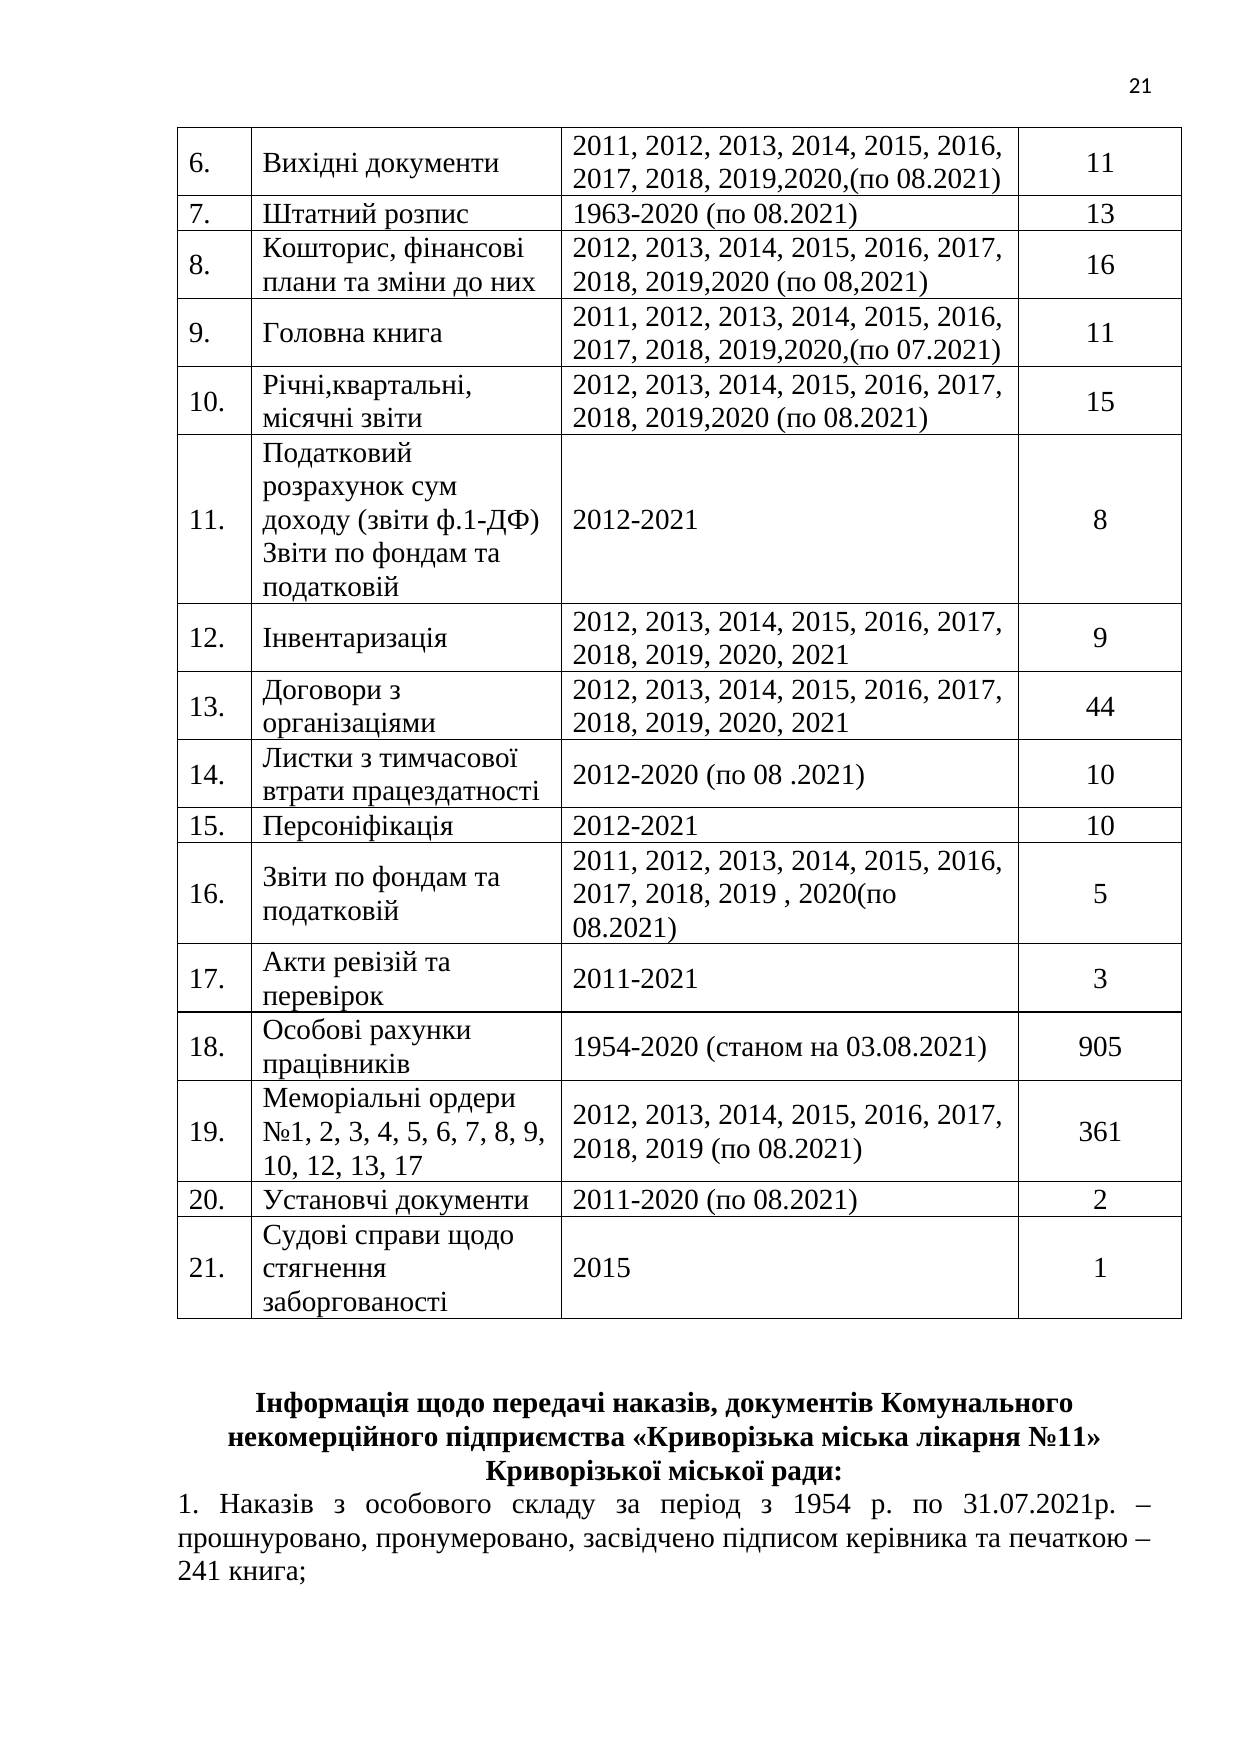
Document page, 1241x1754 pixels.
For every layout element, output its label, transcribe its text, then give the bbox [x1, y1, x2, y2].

table_cell 13 [1019, 196, 1181, 229]
table_cell Звіти по фондам та податковій [252, 843, 561, 943]
table_cell 1963-2020 (по 08.2021) [562, 196, 1018, 229]
table_cell 2011-2021 [562, 944, 1018, 1011]
table_cell 905 [1019, 1013, 1181, 1079]
table_cell [178, 1081, 251, 1181]
table_cell 2012-2021 [562, 435, 1018, 603]
table_cell Листки з тимчасової втрати працездатності [252, 740, 561, 807]
table_cell 2012, 2013, 2014, 2015, 2016, 2017, 2018, 2019,2020 (по 08.2021) [562, 367, 1018, 434]
table_cell [178, 944, 251, 1011]
table_cell Акти ревізій та перевірок [252, 944, 561, 1011]
table_cell Меморіальні ордери №1, 2, 3, 4, 5, 6, 7, 8, 9, 10, 12, 13, 17 [252, 1081, 561, 1181]
table_cell [178, 299, 251, 366]
table_cell 1 [1019, 1217, 1181, 1317]
table_cell 2012-2020 (по 08 .2021) [562, 740, 1018, 807]
table_cell 2012, 2013, 2014, 2015, 2016, 2017, 2018, 2019 (по 08.2021) [562, 1081, 1018, 1181]
table_cell Договори з організаціями [252, 672, 561, 739]
table_cell [178, 808, 251, 842]
table_cell 8 [1019, 435, 1181, 603]
table_cell 2012, 2013, 2014, 2015, 2016, 2017, 2018, 2019, 2020, 2021 [562, 672, 1018, 739]
text 1. Наказів з особового складу за період з 1954 р. по 31.07.2021р. – прошнуровано, пронумеровано, засвідчено підписом керівника та печаткою – 241 книга; [177, 1486, 1152, 1587]
table_cell [178, 196, 251, 229]
table_cell 2012, 2013, 2014, 2015, 2016, 2017, 2018, 2019, 2020, 2021 [562, 604, 1018, 671]
table_cell 2011, 2012, 2013, 2014, 2015, 2016, 2017, 2018, 2019 , 2020(по 08.2021) [562, 843, 1018, 943]
table_cell Персоніфікація [252, 808, 561, 842]
table_cell 3 [1019, 944, 1181, 1011]
table_cell Установчі документи [252, 1182, 561, 1216]
table_cell [178, 231, 251, 298]
table_cell 16 [1019, 231, 1181, 298]
table_cell Кошторис, фінансові плани та зміни до них [252, 231, 561, 298]
table_cell 2011, 2012, 2013, 2014, 2015, 2016, 2017, 2018, 2019,2020,(по 08.2021) [562, 128, 1018, 195]
table_cell 10 [1019, 740, 1181, 807]
table_cell [178, 740, 251, 807]
table_cell [178, 604, 251, 671]
table_cell [178, 128, 251, 195]
table_cell 11 [1019, 128, 1181, 195]
table_cell 15 [1019, 367, 1181, 434]
table_cell Інвентаризація [252, 604, 561, 671]
table_cell [178, 1217, 251, 1317]
table_cell Особові рахунки працівників [252, 1013, 561, 1079]
table_cell 2012-2021 [562, 808, 1018, 842]
table_cell 2011, 2012, 2013, 2014, 2015, 2016, 2017, 2018, 2019,2020,(по 07.2021) [562, 299, 1018, 366]
table_cell [178, 435, 251, 603]
table_cell 11 [1019, 299, 1181, 366]
table_cell [178, 1013, 251, 1079]
table_cell 9 [1019, 604, 1181, 671]
table_cell 5 [1019, 843, 1181, 943]
table_cell 2011-2020 (по 08.2021) [562, 1182, 1018, 1216]
table_cell 2015 [562, 1217, 1018, 1317]
table_cell Судові справи щодо стягнення заборгованості [252, 1217, 561, 1317]
table_cell 2012, 2013, 2014, 2015, 2016, 2017, 2018, 2019,2020 (по 08,2021) [562, 231, 1018, 298]
table_cell 2 [1019, 1182, 1181, 1216]
table_cell 361 [1019, 1081, 1181, 1181]
table_cell [178, 367, 251, 434]
table_cell 10 [1019, 808, 1181, 842]
table_cell Податковий розрахунок сум доходу (звіти ф.1-ДФ) Звіти по фондам та податковій [252, 435, 561, 603]
table_cell Головна книга [252, 299, 561, 366]
table_cell 1954-2020 (станом на 03.08.2021) [562, 1013, 1018, 1079]
table_cell Вихідні документи [252, 128, 561, 195]
table_cell Річні,квартальні, місячні звіти [252, 367, 561, 434]
table_cell [178, 1182, 251, 1216]
table_cell 44 [1019, 672, 1181, 739]
table_cell Штатний розпис [252, 196, 561, 229]
table_cell [178, 672, 251, 739]
text Інформація щодо передачі наказів, документів Комунального некомерційного підприємства «Криворізька міська лікарня №11» Криворізької міської ради: [177, 1386, 1152, 1486]
table_cell [178, 843, 251, 943]
